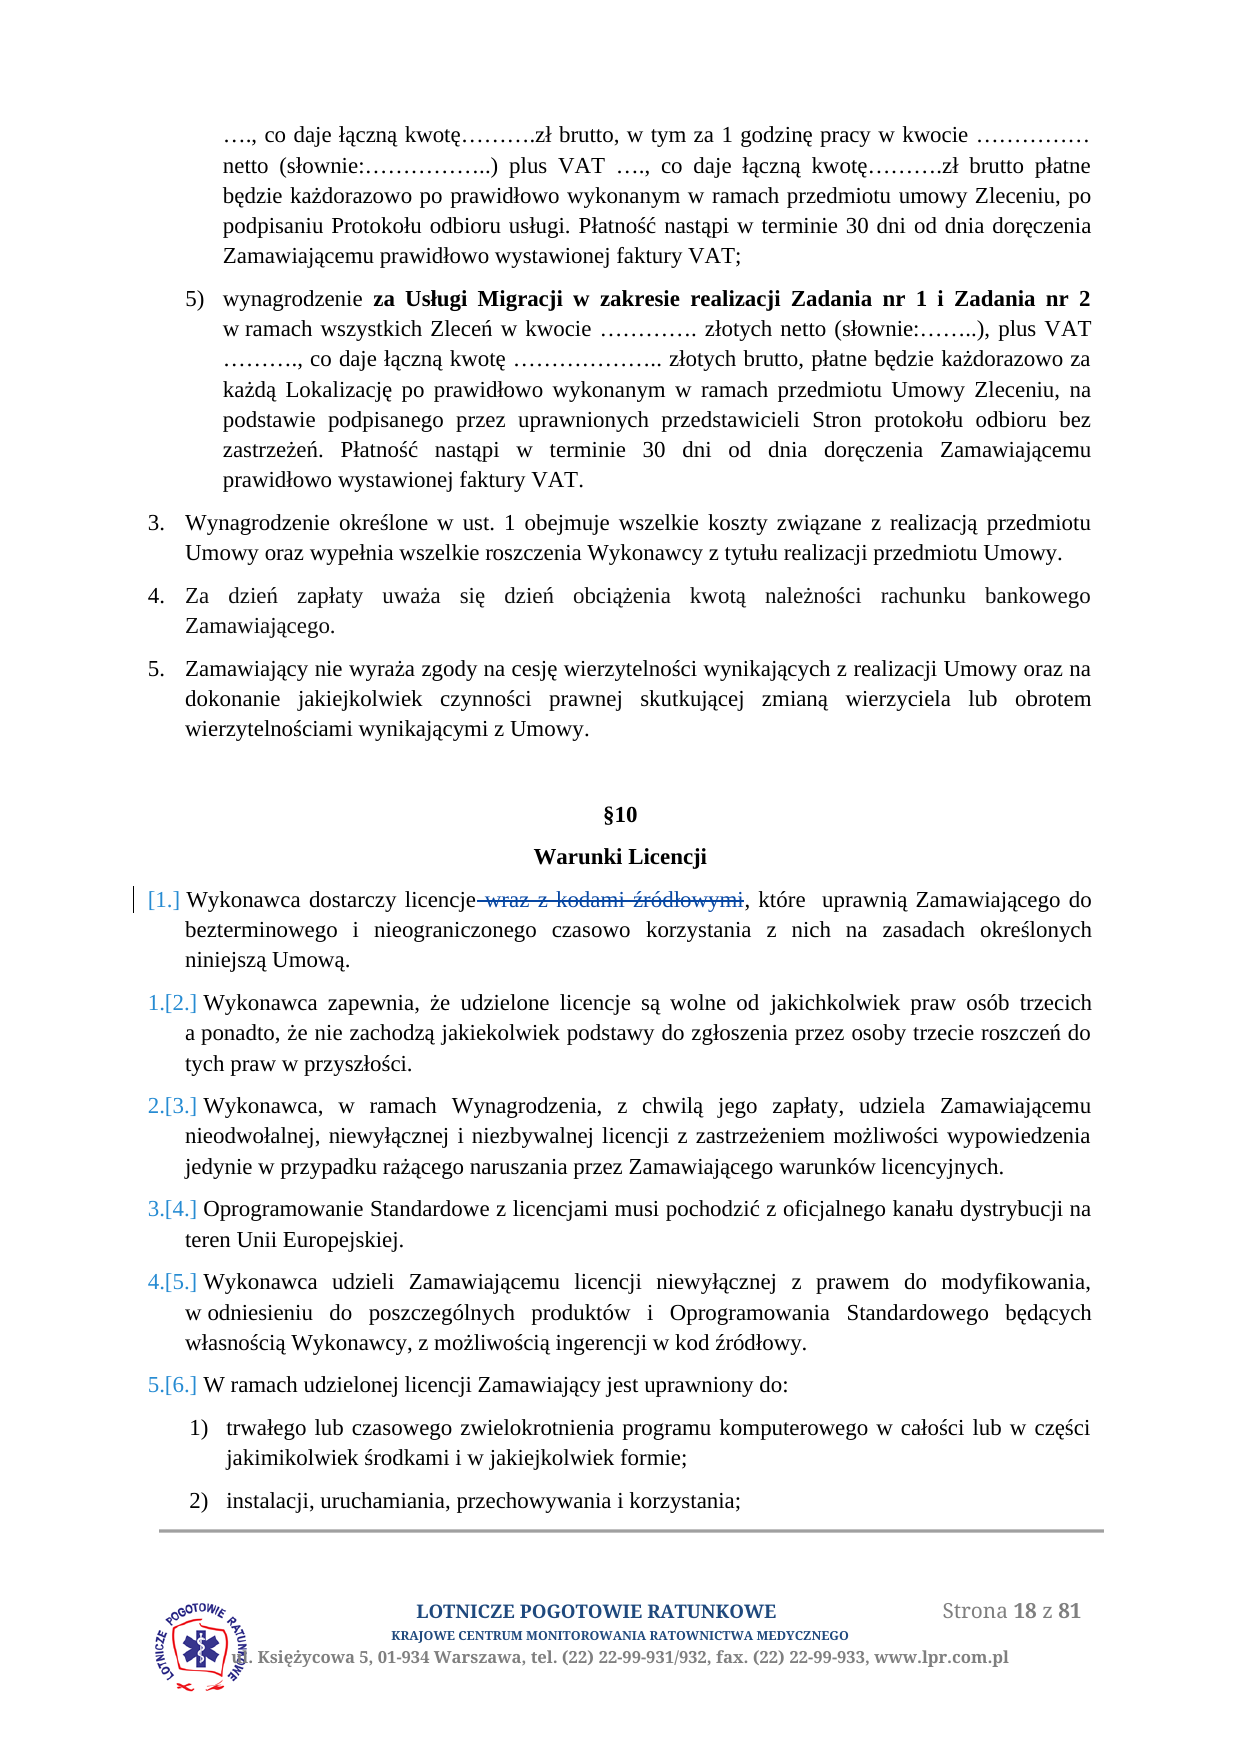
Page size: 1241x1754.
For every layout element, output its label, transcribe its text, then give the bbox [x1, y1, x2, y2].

list W ramach udzielonej licencji Zamawiający jest uprawniony do: [148, 1372, 1092, 1398]
list trwałego lub czasowego zwielokrotnienia programu komputerowego w całości lub w części jakimikolwiek środkami i w jakiejkolwiek formie; [189, 1414, 1092, 1471]
list Oprogramowanie Standardowe z licencjami musi pochodzić z oficjalnego kanału dystrybucji na teren Unii Europejskiej. [148, 1196, 1092, 1252]
list Zamawiający nie wyraża zgody na cesję wierzytelności wynikających z realizacji Umowy oraz na dokonanie jakiejkolwiek czynności prawnej skutkującej zmianą wierzyciela lub obrotem wierzytelnościami wynikającymi z Umowy. [148, 655, 1092, 742]
text §10 [148, 801, 1092, 827]
list wynagrodzenie za Usługi Migracji w zakresie realizacji Zadania nr 1 i Zadania nr 2 w ramach wszystkich Zleceń w kwocie …………. złotych netto (słownie:……..), plus VAT ………., co daje łączną kwotę ……………….. złotych brutto, płatne będzie każdorazowo za każdą Lokalizację po prawidłowo wykonanym w ramach przedmiotu Umowy Zleceniu, na podstawie podpisanego przez uprawnionych przedstawicieli Stron protokołu odbioru bez zastrzeżeń. Płatność nastąpi w terminie 30 dni od dnia doręczenia Zamawiającemu prawidłowo wystawionej faktury VAT. [185, 285, 1092, 493]
list Wykonawca, w ramach Wynagrodzenia, z chwilą jego zapłaty, udziela Zamawiającemu nieodwołalnej, niewyłącznej i niezbywalnej licencji z zastrzeżeniem możliwości wypowiedzenia jedynie w przypadku rażącego naruszania przez Zamawiającego warunków licencyjnych. [148, 1092, 1092, 1179]
list Wykonawca udzieli Zamawiającemu licencji niewyłącznej z prawem do modyfikowania, w odniesieniu do poszczególnych produktów i Oprogramowania Standardowego będących własnością Wykonawcy, z możliwością ingerencji w kod źródłowy. [148, 1268, 1092, 1355]
list Wykonawca zapewnia, że udzielone licencje są wolne od jakichkolwiek praw osób trzecich a ponadto, że nie zachodzą jakiekolwiek podstawy do zgłoszenia przez osoby trzecie roszczeń do tych praw w przyszłości. [148, 989, 1092, 1076]
list Wynagrodzenie określone w ust. 1 obejmuje wszelkie koszty związane z realizacją przedmiotu Umowy oraz wypełnia wszelkie roszczenia Wykonawcy z tytułu realizacji przedmiotu Umowy. [148, 509, 1092, 566]
list instalacji, uruchamiania, przechowywania i korzystania; [189, 1487, 1092, 1513]
list Za dzień zapłaty uważa się dzień obciążenia kwotą należności rachunku bankowego Zamawiającego. [148, 582, 1092, 638]
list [185, 122, 1092, 269]
text Warunki Licencji [148, 843, 1092, 870]
list Wykonawca dostarczy licencje, które uprawnią Zamawiającego do bezterminowego i nieograniczonego czasowo korzystania z nich na zasadach określonych niniejszą Umową. [148, 886, 1092, 973]
